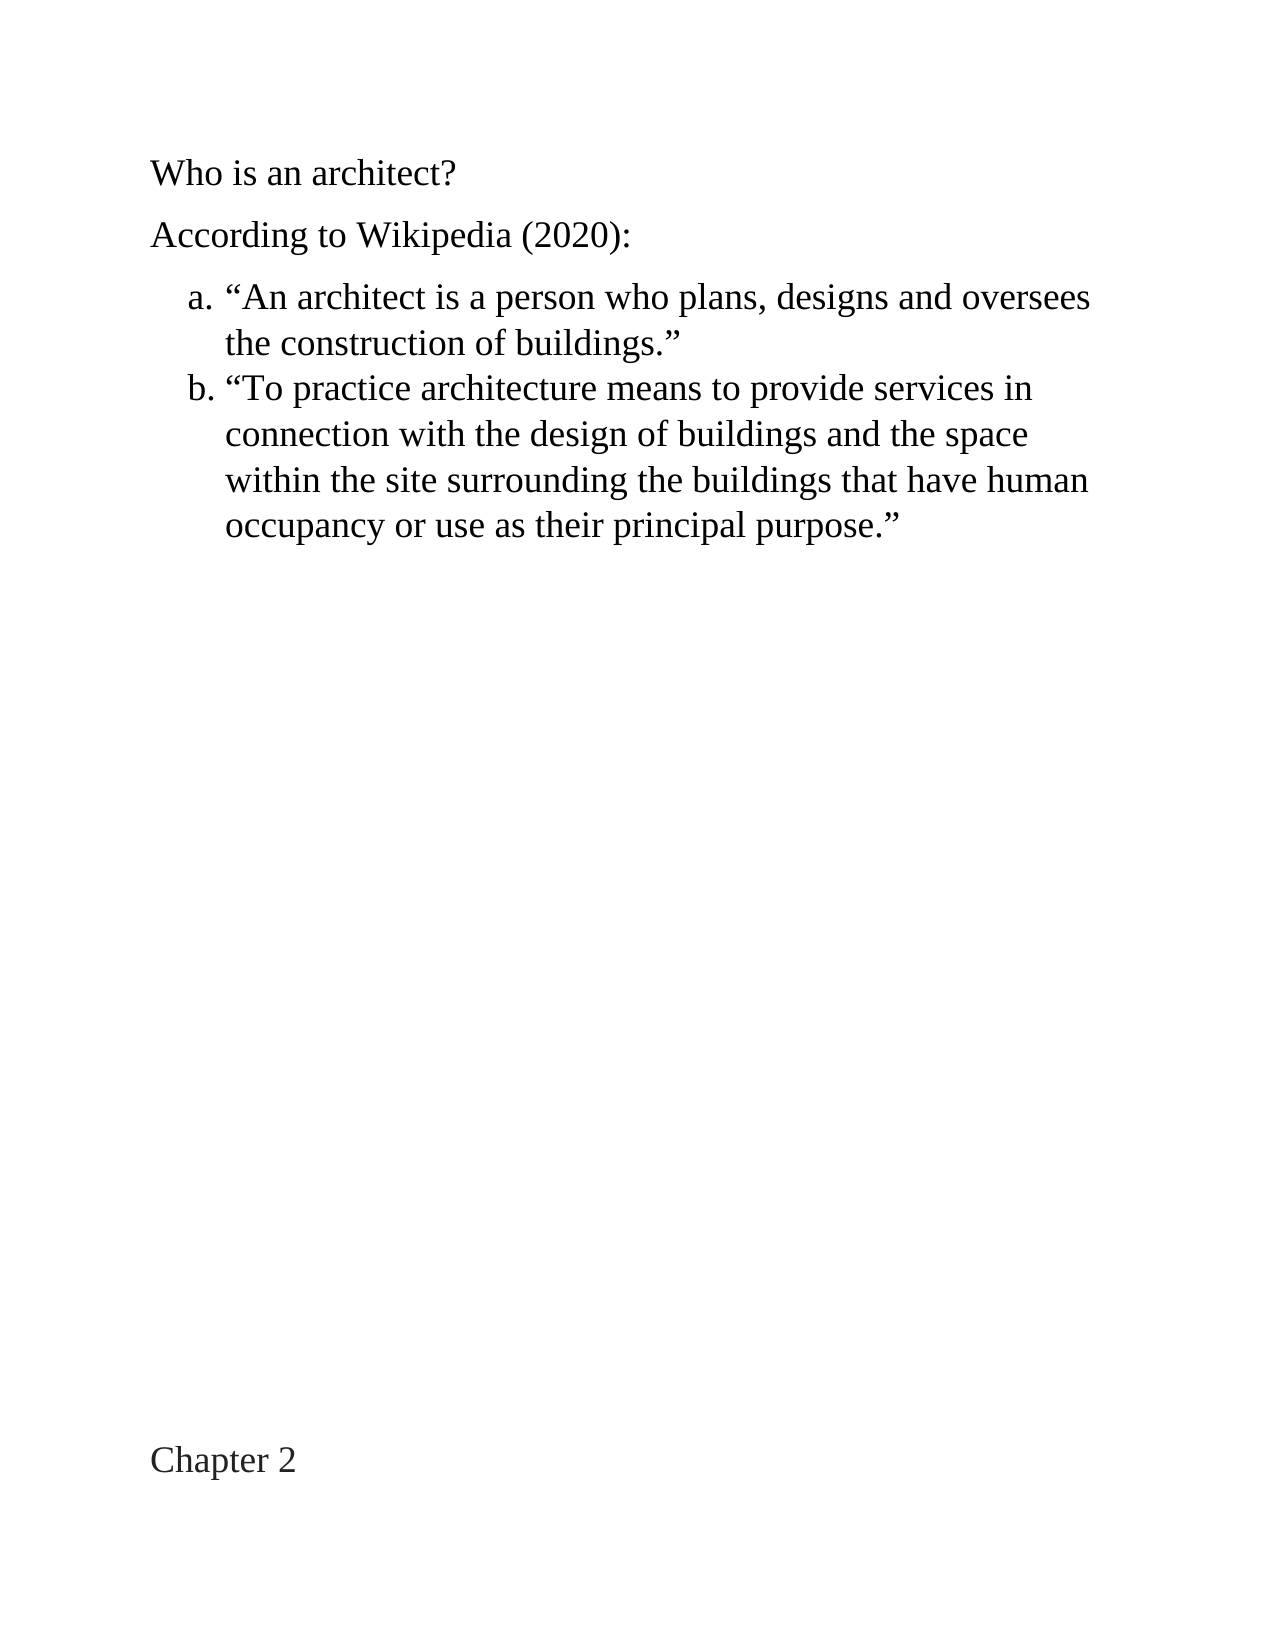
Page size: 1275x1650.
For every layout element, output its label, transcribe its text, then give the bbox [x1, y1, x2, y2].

list “To practice architecture means to provide services in connection with the design of buildings and the space within the site surrounding the buildings that have human occupancy or use as their principal purpose.” [187, 366, 1125, 546]
list “An architect is a person who plans, designs and oversees the construction of buildings.” [187, 274, 1125, 363]
text According to Wikipedia (2020): [150, 212, 1125, 255]
text Who is an architect? [150, 150, 1125, 193]
text Chapter 2 [150, 1437, 1125, 1480]
